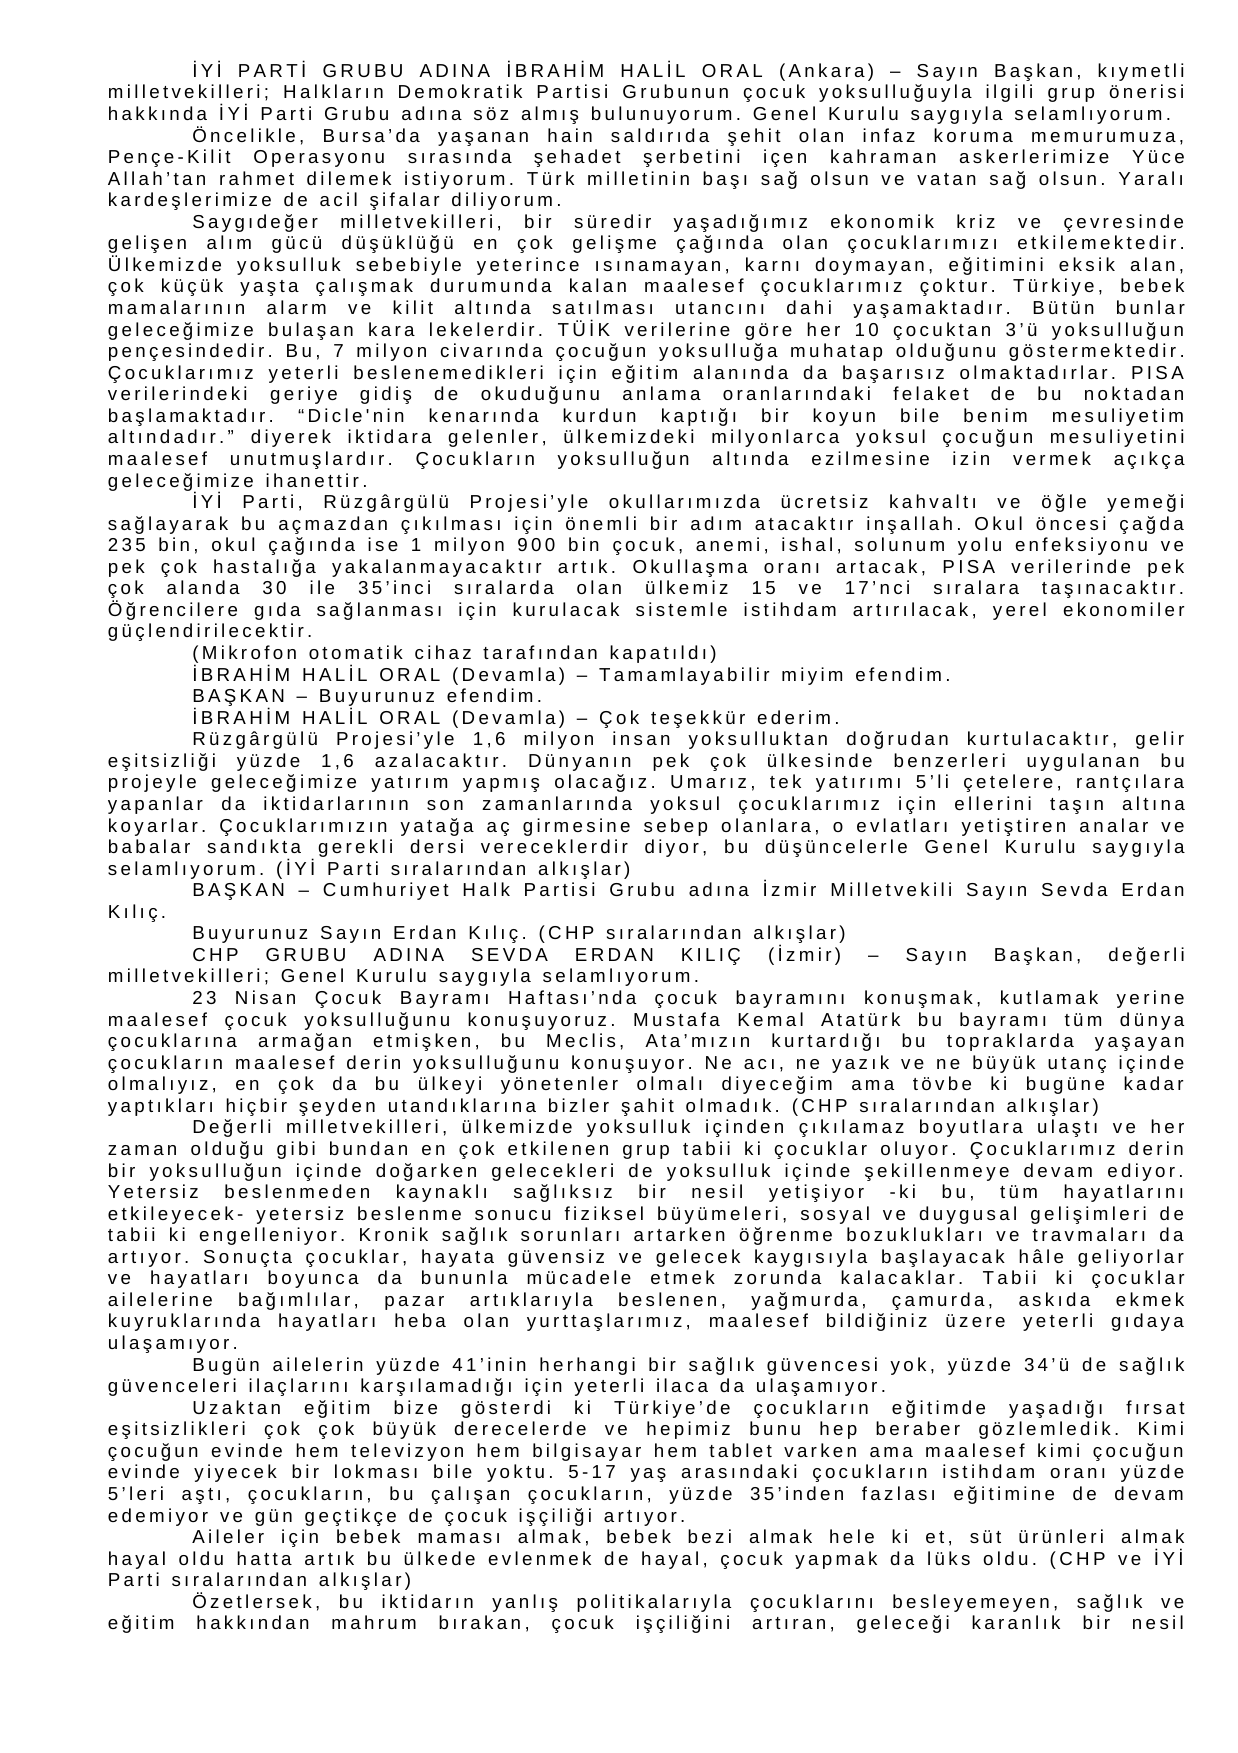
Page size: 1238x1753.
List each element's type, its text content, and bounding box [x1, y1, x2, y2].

text Saygıdeğer milletvekilleri, bir süredir yaşadığımız ekonomik kriz ve çevresinde gelişen alım gücü düşüklüğü en çok gelişme çağında olan çocuklarımızı etkilemektedir. Ülkemizde yoksulluk sebebiyle yeterince ısınamayan, karnı doymayan, eğitimini eksik alan, çok küçük yaşta çalışmak durumunda kalan maalesef çocuklarımız çoktur. Türkiye, bebek mamalarının alarm ve kilit altında satılması utancını dahi yaşamaktadır. Bütün bunlar geleceğimize bulaşan kara lekelerdir. TÜİK verilerine göre her 10 çocuktan 3’ü yoksulluğun pençesindedir. Bu, 7 milyon civarında çocuğun yoksulluğa muhatap olduğunu göstermektedir. Çocuklarımız yeterli beslenemedikleri için eğitim alanında da başarısız olmaktadırlar. PISA verilerindeki geriye gidiş de okuduğunu anlama oranlarındaki felaket de bu noktadan başlamaktadır. “Dicle'nin kenarında kurdun kaptığı bir koyun bile benim mesuliyetim altındadır.” diyerek iktidara gelenler, ülkemizdeki milyonlarca yoksul çocuğun mesuliyetini maalesef unutmuşlardır. Çocukların yoksulluğun altında ezilmesine izin vermek açıkça geleceğimize ihanettir. [108, 211, 1186, 491]
text BAŞKAN – Cumhuriyet Halk Partisi Grubu adına İzmir Milletvekili Sayın Sevda Erdan Kılıç. [108, 879, 1186, 922]
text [108, 1591, 1186, 1634]
text 23 Nisan Çocuk Bayramı Haftası’nda çocuk bayramını konuşmak, kutlamak yerine maalesef çocuk yoksulluğunu konuşuyoruz. Mustafa Kemal Atatürk bu bayramı tüm dünya çocuklarına armağan etmişken, bu Meclis, Ata’mızın kurtardığı bu topraklarda yaşayan çocukların maalesef derin yoksulluğunu konuşuyor. Ne acı, ne yazık ve ne büyük utanç içinde olmalıyız, en çok da bu ülkeyi yönetenler olmalı diyeceğim ama tövbe ki bugüne kadar yaptıkları hiçbir şeyden utandıklarına bizler şahit olmadık. (CHP sıralarından alkışlar) [108, 987, 1186, 1116]
text Buyurunuz Sayın Erdan Kılıç. (CHP sıralarından alkışlar) [108, 922, 1186, 944]
text CHP GRUBU ADINA SEVDA ERDAN KILIÇ (İzmir) – Sayın Başkan, değerli milletvekilleri; Genel Kurulu saygıyla selamlıyorum. [108, 944, 1186, 987]
text Rüzgârgülü Projesi’yle 1,6 milyon insan yoksulluktan doğrudan kurtulacaktır, gelir eşitsizliği yüzde 1,6 azalacaktır. Dünyanın pek çok ülkesinde benzerleri uygulanan bu projeyle geleceğimize yatırım yapmış olacağız. Umarız, tek yatırımı 5’li çetelere, rantçılara yapanlar da iktidarlarının son zamanlarında yoksul çocuklarımız için ellerini taşın altına koyarlar. Çocuklarımızın yatağa aç girmesine sebep olanlara, o evlatları yetiştiren analar ve babalar sandıkta gerekli dersi vereceklerdir diyor, bu düşüncelerle Genel Kurulu saygıyla selamlıyorum. (İYİ Parti sıralarından alkışlar) [108, 728, 1186, 879]
text Aileler için bebek maması almak, bebek bezi almak hele ki et, süt ürünleri almak hayal oldu hatta artık bu ülkede evlenmek de hayal, çocuk yapmak da lüks oldu. (CHP ve İYİ Parti sıralarından alkışlar) [108, 1526, 1186, 1591]
text Uzaktan eğitim bize gösterdi ki Türkiye’de çocukların eğitimde yaşadığı fırsat eşitsizlikleri çok çok büyük derecelerde ve hepimiz bunu hep beraber gözlemledik. Kimi çocuğun evinde hem televizyon hem bilgisayar hem tablet varken ama maalesef kimi çocuğun evinde yiyecek bir lokması bile yoktu. 5-17 yaş arasındaki çocukların istihdam oranı yüzde 5’leri aştı, çocukların, bu çalışan çocukların, yüzde 35’inden fazlası eğitimine de devam edemiyor ve gün geçtikçe de çocuk işçiliği artıyor. [108, 1397, 1186, 1526]
text BAŞKAN – Buyurunuz efendim. [108, 685, 1186, 707]
text İYİ PARTİ GRUBU ADINA İBRAHİM HALİL ORAL (Ankara) – Sayın Başkan, kıymetli milletvekilleri; Halkların Demokratik Partisi Grubunun çocuk yoksulluğuyla ilgili grup önerisi hakkında İYİ Parti Grubu adına söz almış bulunuyorum. Genel Kurulu saygıyla selamlıyorum. [108, 60, 1186, 124]
text Bugün ailelerin yüzde 41’inin herhangi bir sağlık güvencesi yok, yüzde 34’ü de sağlık güvenceleri ilaçlarını karşılamadığı için yeterli ilaca da ulaşamıyor. [108, 1353, 1186, 1397]
text (Mikrofon otomatik cihaz tarafından kapatıldı) [108, 642, 1186, 663]
text Değerli milletvekilleri, ülkemizde yoksulluk içinden çıkılamaz boyutlara ulaştı ve her zaman olduğu gibi bundan en çok etkilenen grup tabii ki çocuklar oluyor. Çocuklarımız derin bir yoksulluğun içinde doğarken gelecekleri de yoksulluk içinde şekillenmeye devam ediyor. Yetersiz beslenmeden kaynaklı sağlıksız bir nesil yetişiyor -ki bu, tüm hayatlarını etkileyecek- yetersiz beslenme sonucu fiziksel büyümeleri, sosyal ve duygusal gelişimleri de tabii ki engelleniyor. Kronik sağlık sorunları artarken öğrenme bozuklukları ve travmaları da artıyor. Sonuçta çocuklar, hayata güvensiz ve gelecek kaygısıyla başlayacak hâle geliyorlar ve hayatları boyunca da bununla mücadele etmek zorunda kalacaklar. Tabii ki çocuklar ailelerine bağımlılar, pazar artıklarıyla beslenen, yağmurda, çamurda, askıda ekmek kuyruklarında hayatları heba olan yurttaşlarımız, maalesef bildiğiniz üzere yeterli gıdaya ulaşamıyor. [108, 1116, 1186, 1353]
text İYİ Parti, Rüzgârgülü Projesi’yle okullarımızda ücretsiz kahvaltı ve öğle yemeği sağlayarak bu açmazdan çıkılması için önemli bir adım atacaktır inşallah. Okul öncesi çağda 235 bin, okul çağında ise 1 milyon 900 bin çocuk, anemi, ishal, solunum yolu enfeksiyonu ve pek çok hastalığa yakalanmayacaktır artık. Okullaşma oranı artacak, PISA verilerinde pek çok alanda 30 ile 35’inci sıralarda olan ülkemiz 15 ve 17’nci sıralara taşınacaktır. Öğrencilere gıda sağlanması için kurulacak sistemle istihdam artırılacak, yerel ekonomiler güçlendirilecektir. [108, 491, 1186, 642]
text İBRAHİM HALİL ORAL (Devamla) – Çok teşekkür ederim. [108, 707, 1186, 728]
text Öncelikle, Bursa’da yaşanan hain saldırıda şehit olan infaz koruma memurumuza, Pençe-Kilit Operasyonu sırasında şehadet şerbetini içen kahraman askerlerimize Yüce Allah’tan rahmet dilemek istiyorum. Türk milletinin başı sağ olsun ve vatan sağ olsun. Yaralı kardeşlerimize de acil şifalar diliyorum. [108, 124, 1186, 211]
text İBRAHİM HALİL ORAL (Devamla) – Tamamlayabilir miyim efendim. [108, 663, 1186, 685]
